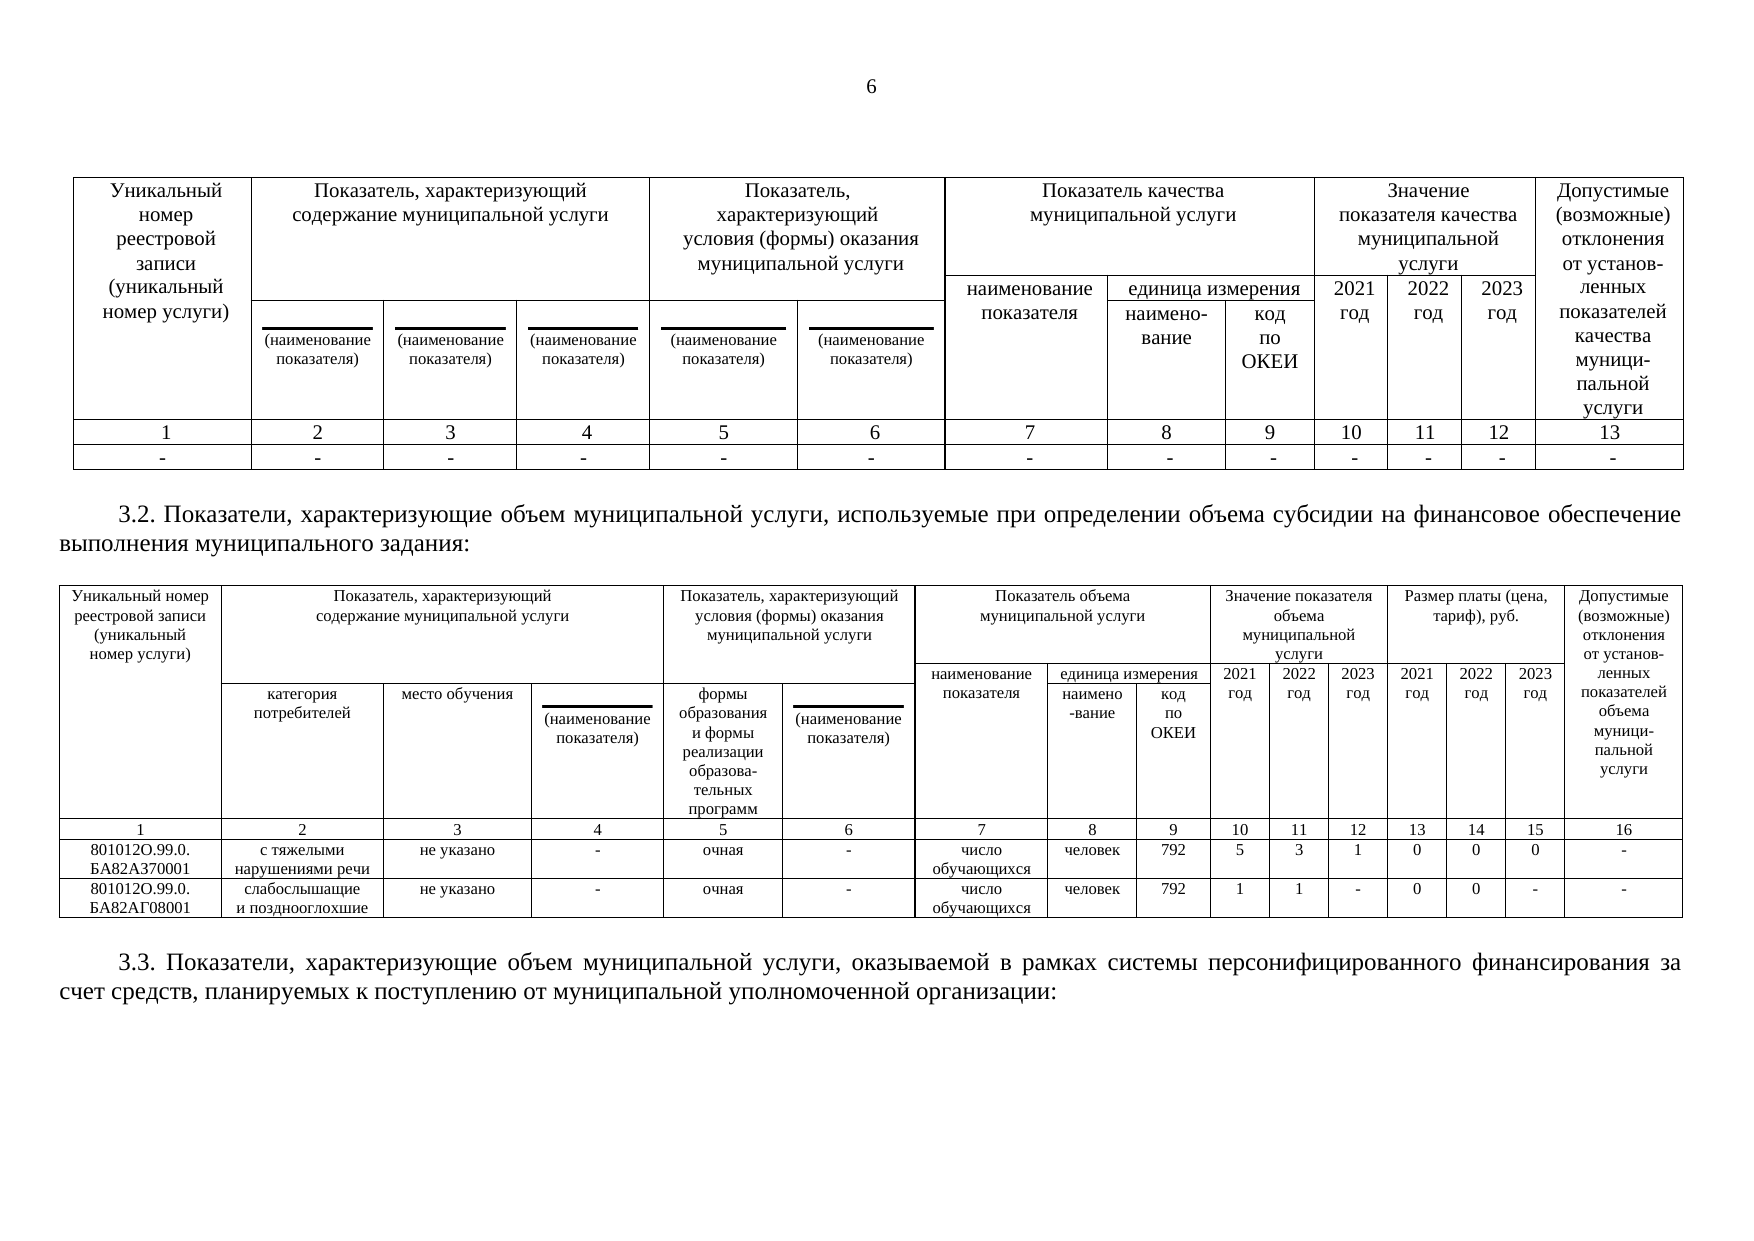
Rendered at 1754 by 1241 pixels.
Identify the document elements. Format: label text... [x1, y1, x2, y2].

table_cell (наименование показателя) [252, 301, 383, 419]
table_cell - [1315, 445, 1387, 469]
table_cell 12 [1329, 819, 1387, 838]
table_cell наимено-вание [1108, 301, 1225, 419]
table_cell 11 [1388, 420, 1461, 444]
table_cell 6 [783, 819, 914, 838]
table_cell наимено-вание [1048, 684, 1136, 818]
table_cell 8 [1108, 420, 1225, 444]
table_cell 2022 год [1270, 664, 1328, 818]
table_cell - [532, 879, 663, 917]
table_cell 11 [1270, 819, 1328, 838]
table_cell 3 [384, 819, 531, 838]
table_cell - [650, 445, 797, 469]
table_cell наименование показателя [946, 276, 1107, 419]
table_cell 0 [1447, 840, 1505, 878]
table_cell 5 [664, 819, 782, 838]
table_cell - [1388, 445, 1461, 469]
table_cell - [532, 840, 663, 878]
table_header Допустимые (возможные) отклонения от установ-ленных показателей качества муници-пальной услуги [1536, 178, 1683, 419]
table_header Показатель, характеризующий содержание муниципальной услуги [222, 586, 663, 683]
table_cell место обучения [384, 684, 531, 818]
table_cell не указано [384, 840, 531, 878]
table_cell 1 [74, 420, 251, 444]
table_cell слабослышащие и позднооглохшие [222, 879, 383, 917]
table_cell - [74, 445, 251, 469]
table_cell 2022 год [1447, 664, 1505, 818]
table_cell (наименование показателя) [783, 684, 914, 818]
table_cell - [252, 445, 383, 469]
table_cell - [1565, 879, 1682, 917]
table_cell 4 [517, 420, 649, 444]
table_cell 5 [650, 420, 797, 444]
table_cell 801012О.99.0. БА82АГ08001 [60, 879, 221, 917]
table_header Допустимые (возможные) отклонения от установ-ленных показателей объема муници-пальной услуги [1565, 586, 1682, 818]
table_cell 3 [1270, 840, 1328, 878]
table_cell 0 [1447, 879, 1505, 917]
table_cell - [517, 445, 649, 469]
table_cell 13 [1536, 420, 1683, 444]
table_cell - [384, 445, 516, 469]
table_header Показатель качества муниципальной услуги [946, 178, 1314, 274]
table_cell (наименование показателя) [384, 301, 516, 419]
table_cell - [1226, 445, 1314, 469]
table_cell - [783, 879, 914, 917]
table_cell с тяжелыми нарушениями речи [222, 840, 383, 878]
table_cell 0 [1388, 840, 1446, 878]
table_cell 2021 год [1388, 664, 1446, 818]
text 3.3. Показатели, характеризующие объем муниципальной услуги, оказываемой в рамках системы персонифицированного финансирования за счет средств, планируемых к поступлению от муниципальной уполномоченной организации: [59, 947, 1683, 1004]
table_cell - [1506, 879, 1564, 917]
table_header Показатель объема муниципальной услуги [916, 586, 1210, 663]
table_cell наименование показателя [916, 664, 1047, 818]
table_cell 2023 год [1506, 664, 1564, 818]
text 3.2. Показатели, характеризующие объем муниципальной услуги, используемые при определении объема субсидии на финансовое обеспечение выполнения муниципального задания: [59, 499, 1683, 556]
table_cell 4 [532, 819, 663, 838]
table_cell 3 [384, 420, 516, 444]
table_cell единица измерения [1048, 664, 1210, 683]
table_cell категория потребителей [222, 684, 383, 818]
table_cell 0 [1506, 840, 1564, 878]
table_cell - [783, 840, 914, 878]
table_cell 10 [1211, 819, 1269, 838]
table_cell 1 [1270, 879, 1328, 917]
table_cell - [1565, 840, 1682, 878]
table_cell 792 [1137, 840, 1210, 878]
table_cell - [1108, 445, 1225, 469]
table_cell 801012О.99.0. БА82АЗ70001 [60, 840, 221, 878]
table_cell (наименование показателя) [798, 301, 944, 419]
table_header Показатель, характеризующий условия (формы) оказания муниципальной услуги [664, 586, 914, 683]
table_header Уникальный номер реестровой записи (уникальный номер услуги) [60, 586, 221, 818]
table_cell - [1329, 879, 1387, 917]
table_cell человек [1048, 840, 1136, 878]
table_cell очная [664, 879, 782, 917]
table_cell 6 [798, 420, 944, 444]
table_cell 1 [60, 819, 221, 838]
table_cell 15 [1506, 819, 1564, 838]
table_cell очная [664, 840, 782, 878]
table_cell (наименование показателя) [532, 684, 663, 818]
table_cell 14 [1447, 819, 1505, 838]
table_header Показатель, характеризующий условия (формы) оказания муниципальной услуги [650, 178, 944, 299]
table_cell код по ОКЕИ [1226, 301, 1314, 419]
table_cell 8 [1048, 819, 1136, 838]
table_cell 2 [252, 420, 383, 444]
table_cell 0 [1388, 879, 1446, 917]
table_cell 1 [1329, 840, 1387, 878]
table_cell 792 [1137, 879, 1210, 917]
table_cell формы образования и формы реализации образова-тельных программ [664, 684, 782, 818]
table_cell не указано [384, 879, 531, 917]
table_cell число обучающихся [916, 879, 1047, 917]
table_cell 10 [1315, 420, 1387, 444]
table_cell (наименование показателя) [517, 301, 649, 419]
table_header Значение показателя объема муниципальной услуги [1211, 586, 1387, 663]
table_header Показатель, характеризующий содержание муниципальной услуги [252, 178, 649, 299]
table_header Уникальный номер реестровой записи (уникальный номер услуги) [74, 178, 251, 419]
table_cell 2022 год [1388, 276, 1461, 419]
table_cell - [1462, 445, 1535, 469]
table_cell 7 [916, 819, 1047, 838]
table_cell (наименование показателя) [650, 301, 797, 419]
table_cell 5 [1211, 840, 1269, 878]
table_header Размер платы (цена, тариф), руб. [1388, 586, 1564, 663]
table_cell 7 [946, 420, 1107, 444]
table_cell 9 [1226, 420, 1314, 444]
table_cell 2 [222, 819, 383, 838]
table_cell 2021 год [1211, 664, 1269, 818]
table_cell 12 [1462, 420, 1535, 444]
table_cell число обучающихся [916, 840, 1047, 878]
table_cell код по ОКЕИ [1137, 684, 1210, 818]
table_cell единица измерения [1108, 276, 1314, 299]
table_cell - [1536, 445, 1683, 469]
table_cell 2021 год [1315, 276, 1387, 419]
table_cell - [946, 445, 1107, 469]
table_cell 9 [1137, 819, 1210, 838]
table_cell 2023 год [1462, 276, 1535, 419]
table_cell 13 [1388, 819, 1446, 838]
table_header Значение показателя качества муниципальной услуги [1315, 178, 1535, 274]
table_cell - [798, 445, 944, 469]
table_cell 16 [1565, 819, 1682, 838]
table_cell 1 [1211, 879, 1269, 917]
table_cell человек [1048, 879, 1136, 917]
table_cell 2023 год [1329, 664, 1387, 818]
